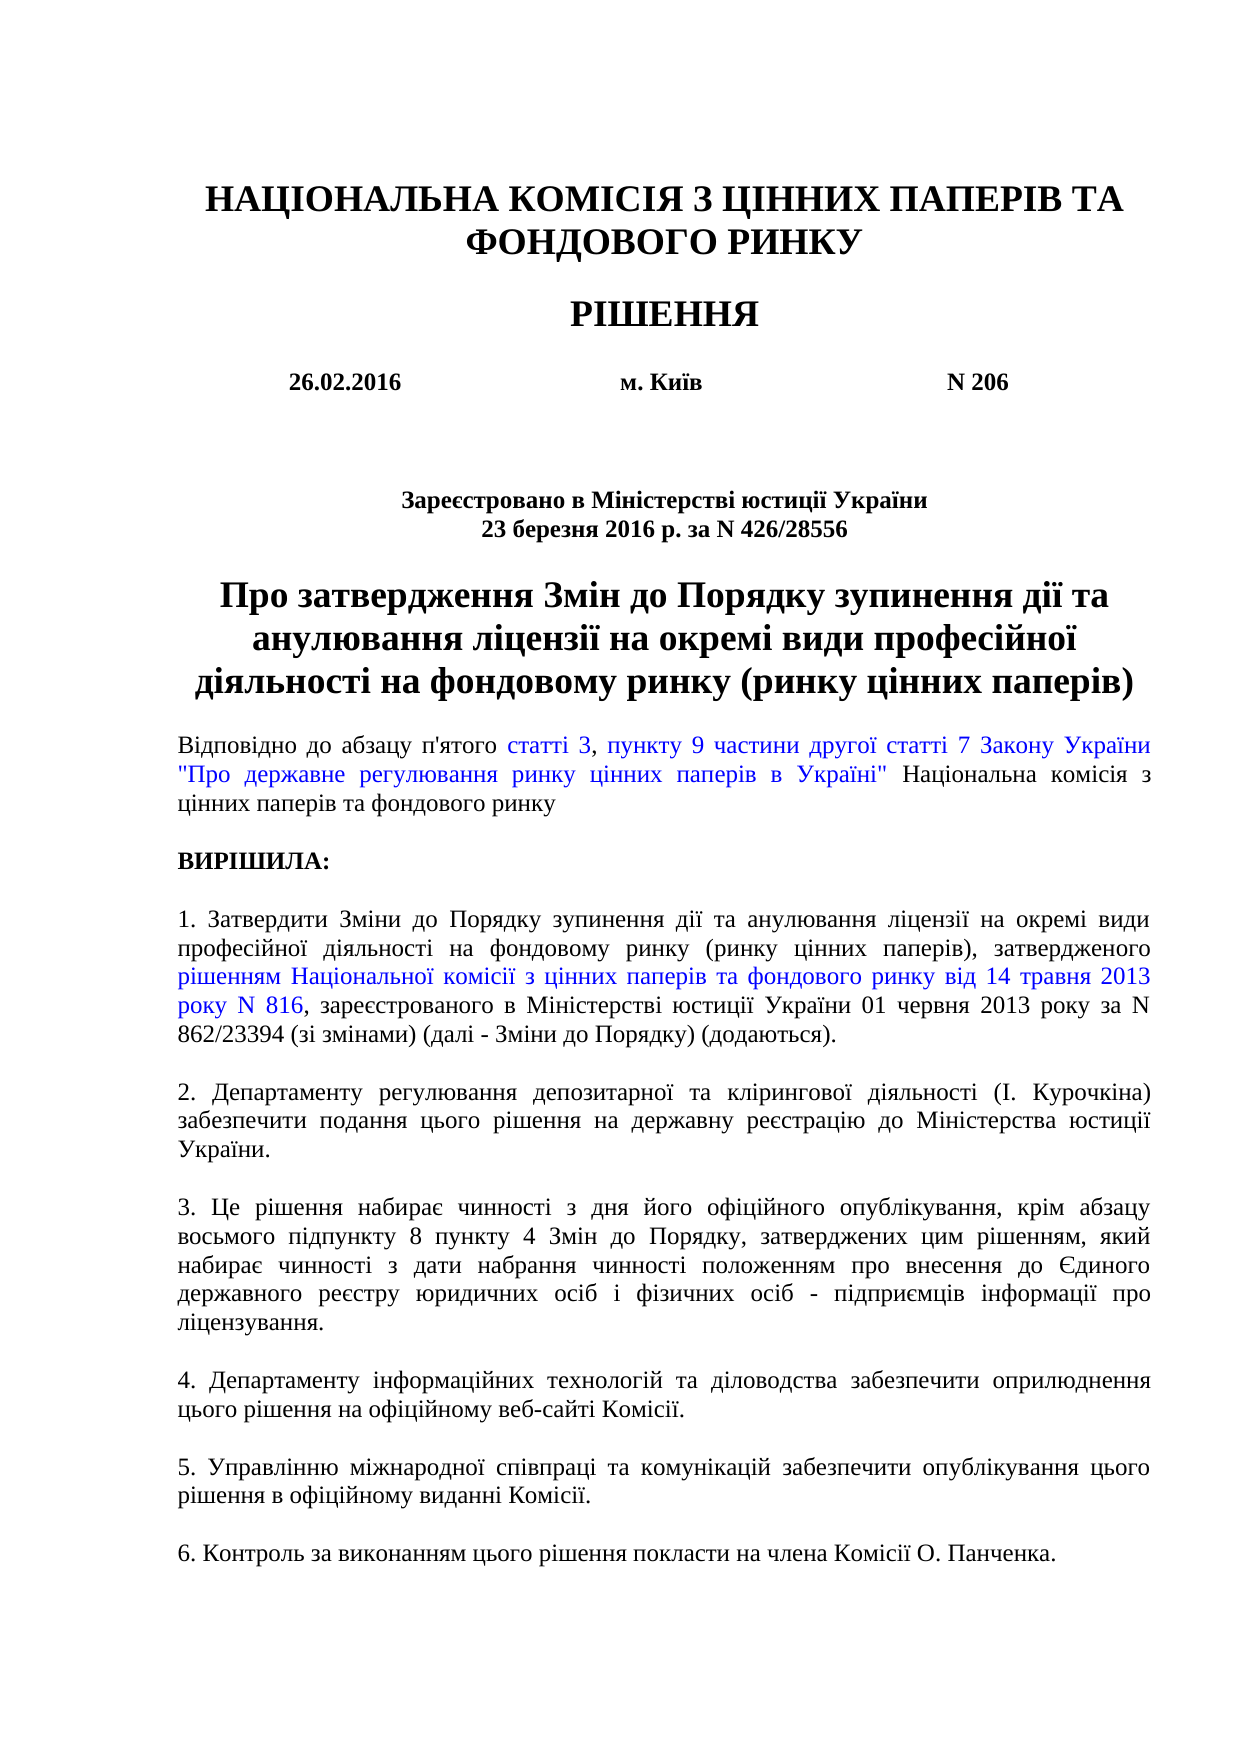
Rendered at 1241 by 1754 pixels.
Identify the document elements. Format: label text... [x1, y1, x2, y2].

text ВИРІШИЛА: [177, 846, 1152, 875]
text 1. Затвердити Зміни до Порядку зупинення дії та анулювання ліцензії на окремі види професійної діяльності на фондовому ринку (ринку цінних паперів), затвердженого рішенням Національної комісії з цінних паперів та фондового ринку від 14 травня 2013 року N 816, зареєстрованого в Міністерстві юстиції України 01 червня 2013 року за N 862/23394 (зі змінами) (далі - Зміни до Порядку) (додаються). [177, 904, 1152, 1048]
text Відповідно до абзацу п'ятого статті 3, пункту 9 частини другої статті 7 Закону України "Про державне регулювання ринку цінних паперів в Україні" Національна комісія з цінних паперів та фондового ринку [177, 731, 1152, 817]
text 3. Це рішення набирає чинності з дня його офіційного опублікування, крім абзацу восьмого підпункту 8 пункту 4 Змін до Порядку, затверджених цим рішенням, який набирає чинності з дати набрання чинності положенням про внесення до Єдиного державного реєстру юридичних осіб і фізичних осіб - підприємців інформації про ліцензування. [177, 1192, 1152, 1336]
text 4. Департаменту інформаційних технологій та діловодства забезпечити оприлюднення цього рішення на офіційному веб-сайті Комісії. [177, 1365, 1152, 1423]
text 5. Управлінню міжнародної співпраці та комунікацій забезпечити опублікування цього рішення в офіційному виданні Комісії. [177, 1452, 1152, 1509]
table_header 26.02.2016 [174, 364, 516, 399]
subtitle Про затвердження Змін до Порядку зупинення дії та анулювання ліцензії на окремі види професійної діяльності на фондовому ринку (ринку цінних паперів) [177, 572, 1152, 701]
text 6. Контроль за виконанням цього рішення покласти на члена Комісії О. Панченка. [177, 1538, 1152, 1567]
text 2. Департаменту регулювання депозитарної та клірингової діяльності (І. Курочкіна) забезпечити подання цього рішення на державну реєстрацію до Міністерства юстиції України. [177, 1077, 1152, 1163]
table_header N 206 [807, 364, 1148, 399]
subtitle НАЦІОНАЛЬНА КОМІСІЯ З ЦІННИХ ПАПЕРІВ ТА ФОНДОВОГО РИНКУ [177, 176, 1152, 262]
subtitle РІШЕННЯ [177, 291, 1152, 334]
text Зареєстровано в Міністерстві юстиції України 23 березня 2016 р. за N 426/28556 [177, 485, 1152, 543]
table_header м. Київ [516, 364, 807, 399]
